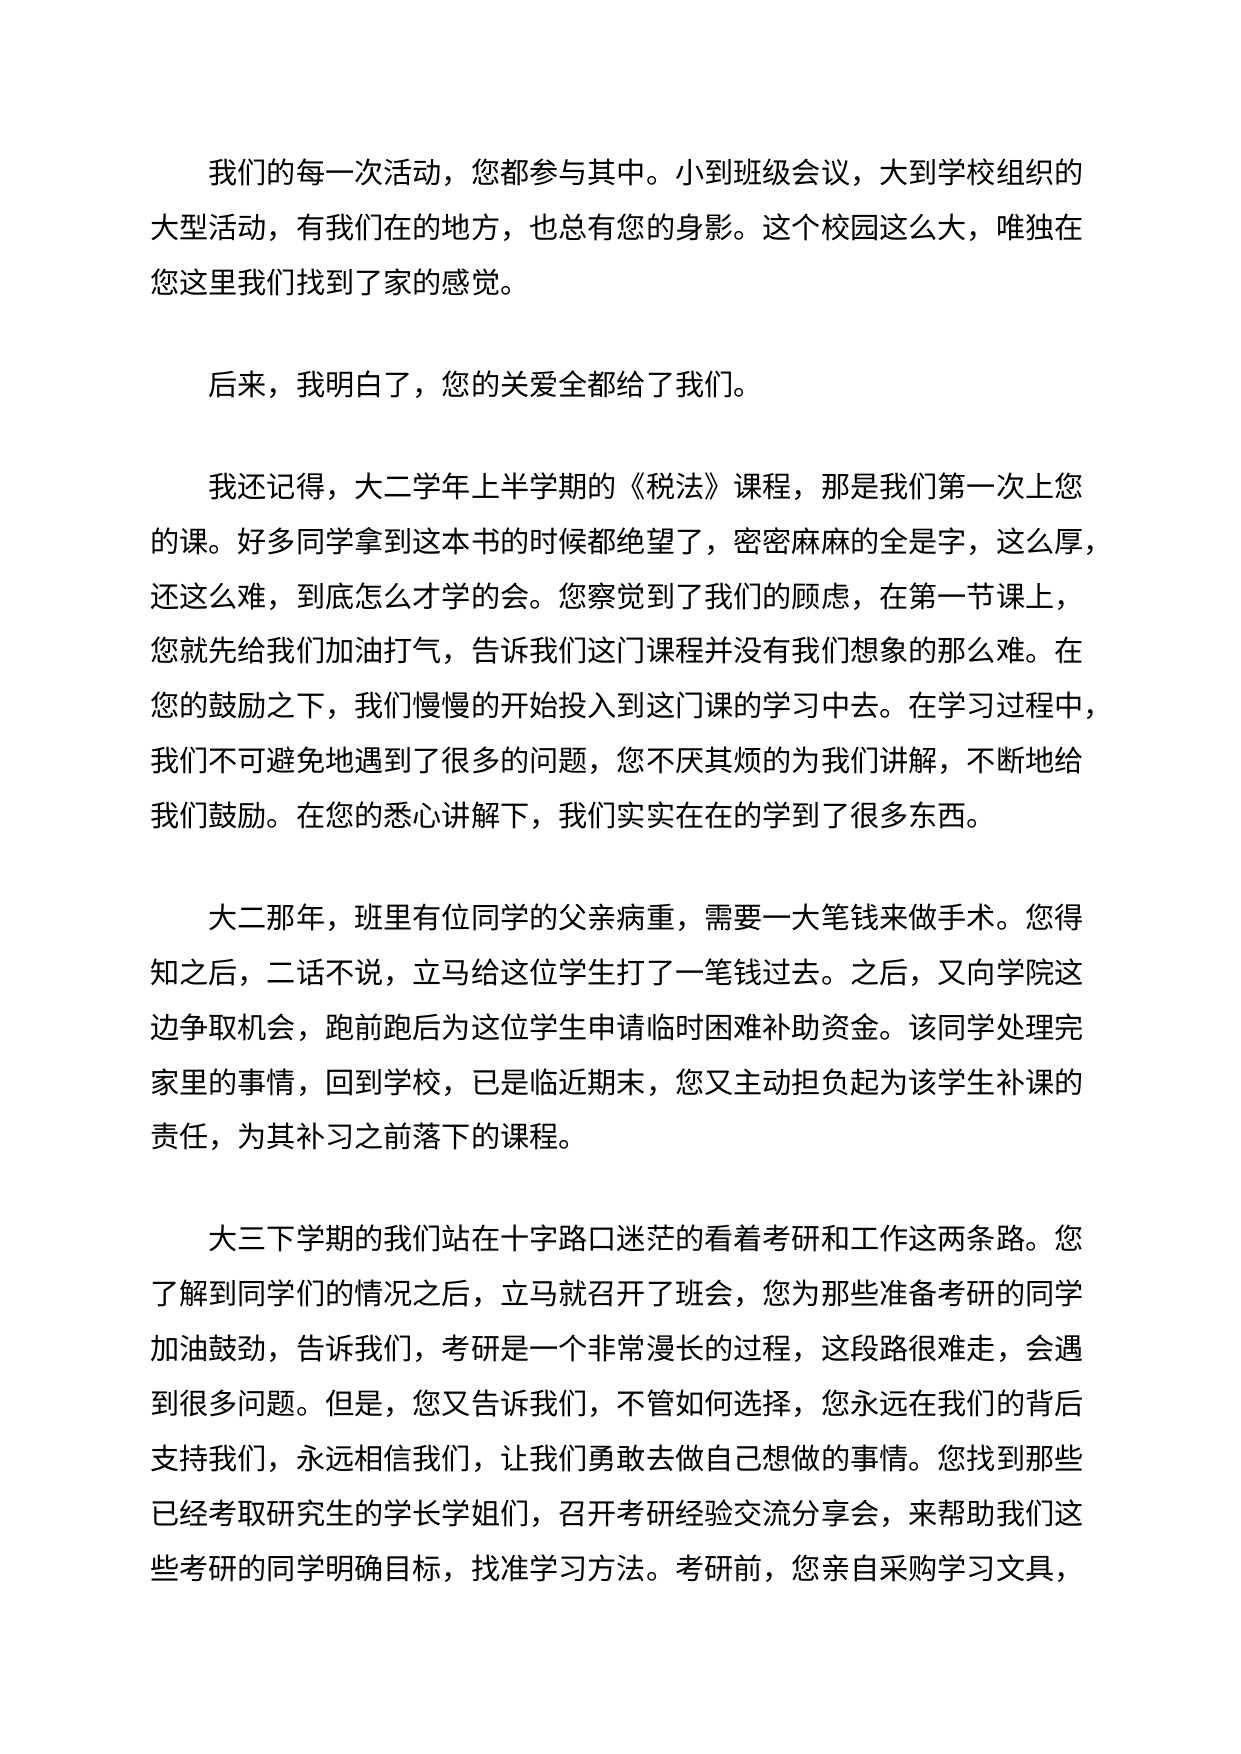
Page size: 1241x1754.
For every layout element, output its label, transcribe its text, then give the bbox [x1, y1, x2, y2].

text 我还记得，大二学年上半学期的《税法》课程，那是我们第一次上您的课。好多同学拿到这本书的时候都绝望了，密密麻麻的全是字，这么厚，还这么难，到底怎么才学的会。您察觉到了我们的顾虑，在第一节课上，您就先给我们加油打气，告诉我们这门课程并没有我们想象的那么难。在您的鼓励之下，我们慢慢的开始投入到这门课的学习中去。在学习过程中，我们不可避免地遇到了很多的问题，您不厌其烦的为我们讲解，不断地给我们鼓励。在您的悉心讲解下，我们实实在在的学到了很多东西。 [150, 463, 1090, 835]
text 大二那年，班里有位同学的父亲病重，需要一大笔钱来做手术。您得知之后，二话不说，立马给这位学生打了一笔钱过去。之后，又向学院这边争取机会，跑前跑后为这位学生申请临时困难补助资金。该同学处理完家里的事情，回到学校，已是临近期末，您又主动担负起为该学生补课的责任，为其补习之前落下的课程。 [150, 894, 1090, 1156]
text 我们的每一次活动，您都参与其中。小到班级会议，大到学校组织的大型活动，有我们在的地方，也总有您的身影。这个校园这么大，唯独在您这里我们找到了家的感觉。 [150, 150, 1090, 302]
text 后来，我明白了，您的关爱全都给了我们。 [150, 362, 1090, 404]
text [150, 1216, 1090, 1587]
